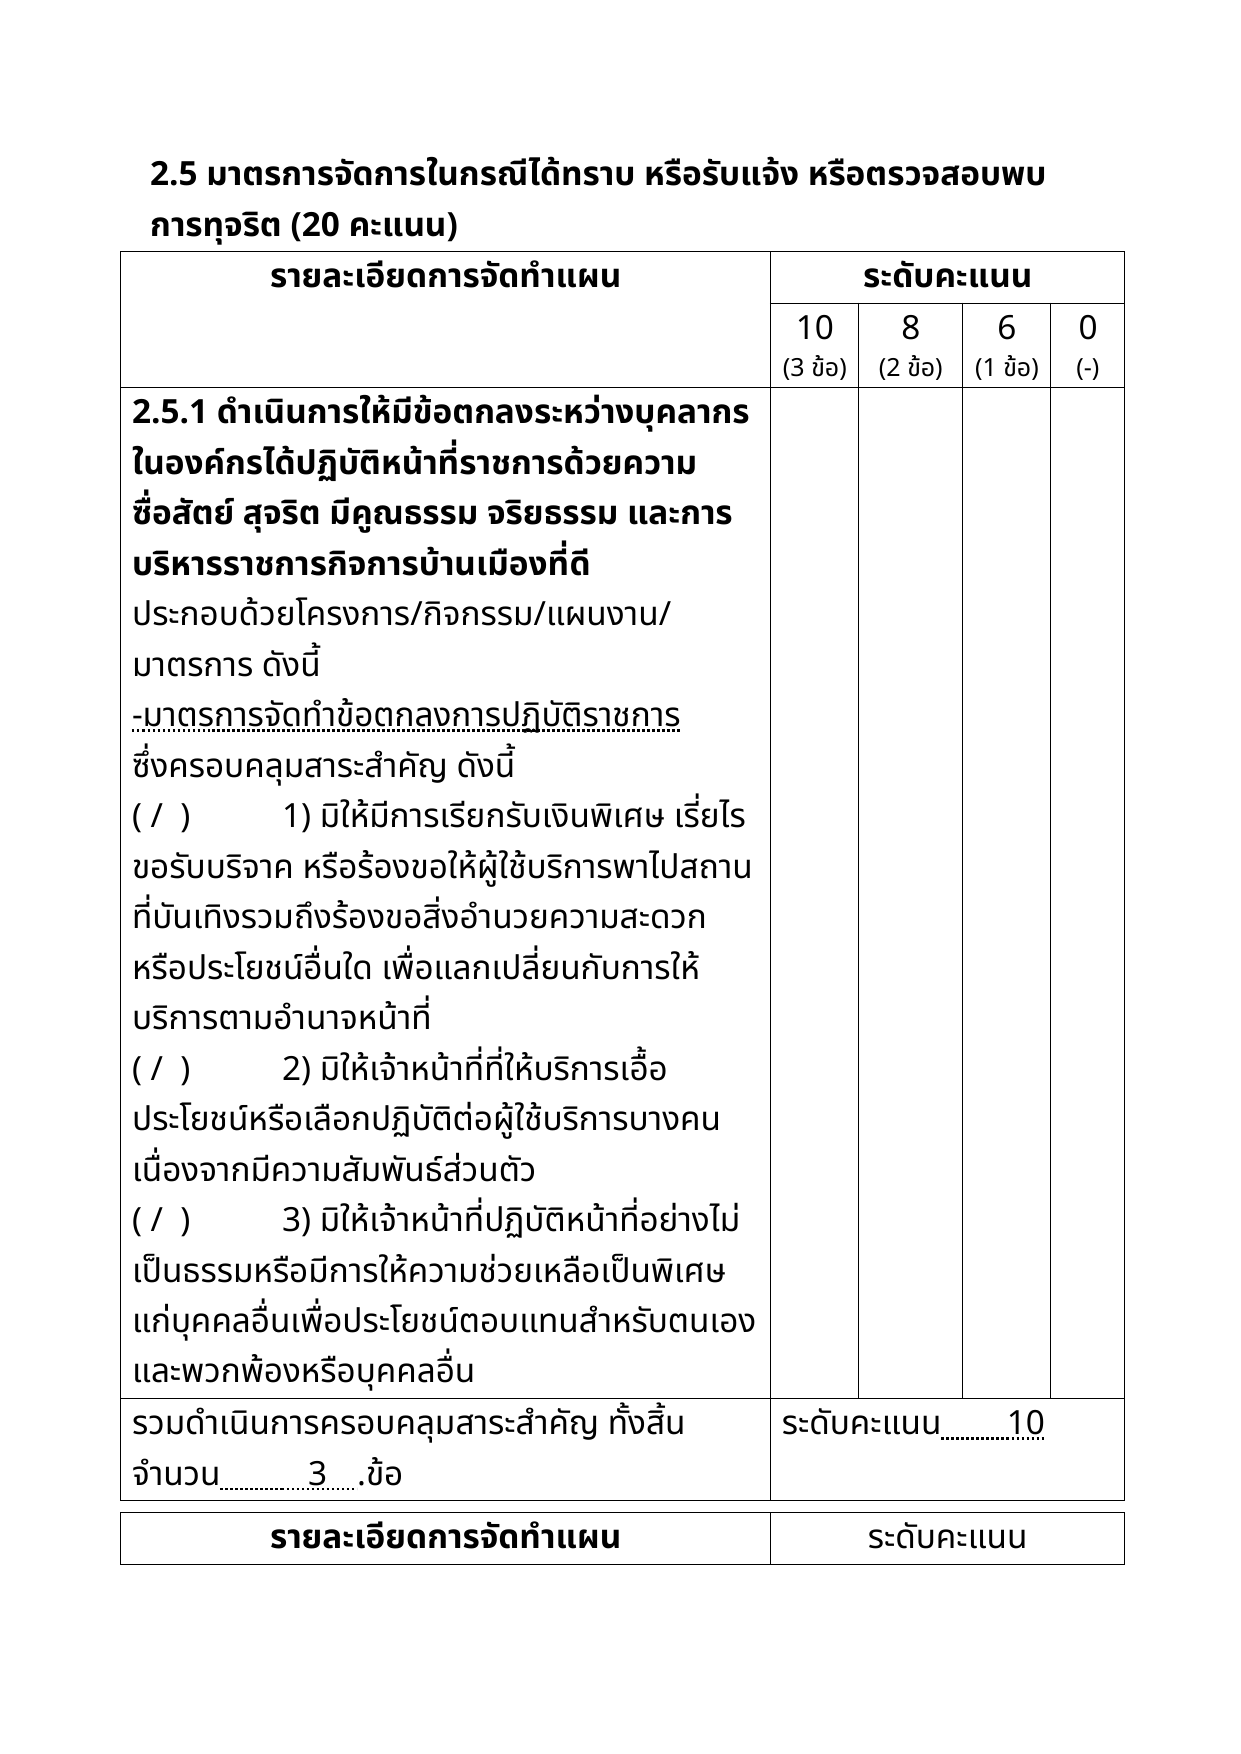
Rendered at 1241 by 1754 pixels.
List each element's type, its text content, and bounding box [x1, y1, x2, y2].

table_cell 10 (3 ข้อ) [771, 304, 858, 387]
table_header ระดับคะแนน [771, 252, 1124, 303]
table_header ระดับคะแนน [771, 1513, 1124, 1564]
table_cell 2.5.1 ดำเนินการให้มีข้อตกลงระหว่างบุคลากรในองค์กรได้ปฏิบัติหน้าที่ราชการด้วยความซื่อสัตย์ สุจริต มีคูณธรรม จริยธรรม และการบริหารราชการกิจการบ้านเมืองที่ดี ประกอบด้วยโครงการ/กิจกรรม/แผนงาน/มาตรการ ดังนี้ -มาตรการจัดทำข้อตกลงการปฏิบัติราชการ ซึ่งครอบคลุมสาระสำคัญ ดังนี้ ( / ) 1) มิให้มีการเรียกรับเงินพิเศษ เรี่ยไร ขอรับบริจาค หรือร้องขอให้ผู้ใช้บริการพาไปสถานที่บันเทิงรวมถึงร้องขอสิ่งอำนวยความสะดวกหรือประโยชน์อื่นใด เพื่อแลกเปลี่ยนกับการให้บริการตามอำนาจหน้าที่ ( / ) 2) มิให้เจ้าหน้าที่ที่ให้บริการเอื้อประโยชน์หรือเลือกปฏิบัติต่อผู้ใช้บริการบางคนเนื่องจากมีความสัมพันธ์ส่วนตัว ( / ) 3) มิให้เจ้าหน้าที่ปฏิบัติหน้าที่อย่างไม่เป็นธรรมหรือมีการให้ความช่วยเหลือเป็นพิเศษแก่บุคคลอื่นเพื่อประโยชน์ตอบแทนสำหรับตนเองและพวกพ้องหรือบุคคลอื่น [121, 388, 770, 1398]
table_cell [771, 388, 858, 1398]
table_cell 6 (1 ข้อ) [963, 304, 1050, 387]
table_cell ระดับคะแนน 10 [771, 1399, 1124, 1500]
table_cell 8 (2 ข้อ) [859, 304, 962, 387]
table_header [121, 1513, 770, 1564]
table_cell [1051, 388, 1124, 1398]
table_cell 0 (-) [1051, 304, 1124, 387]
table_cell [963, 388, 1050, 1398]
text 2.5 มาตรการจัดการในกรณีได้ทราบ หรือรับแจ้ง หรือตรวจสอบพบการทุจริต (20 คะแนน) [150, 150, 1090, 251]
table_cell [859, 388, 962, 1398]
table_cell รวมดำเนินการครอบคลุมสาระสำคัญ ทั้งสิ้น จำนวน 3 .ข้อ [121, 1399, 770, 1500]
table_header รายละเอียดการจัดทำแผน [121, 252, 770, 387]
